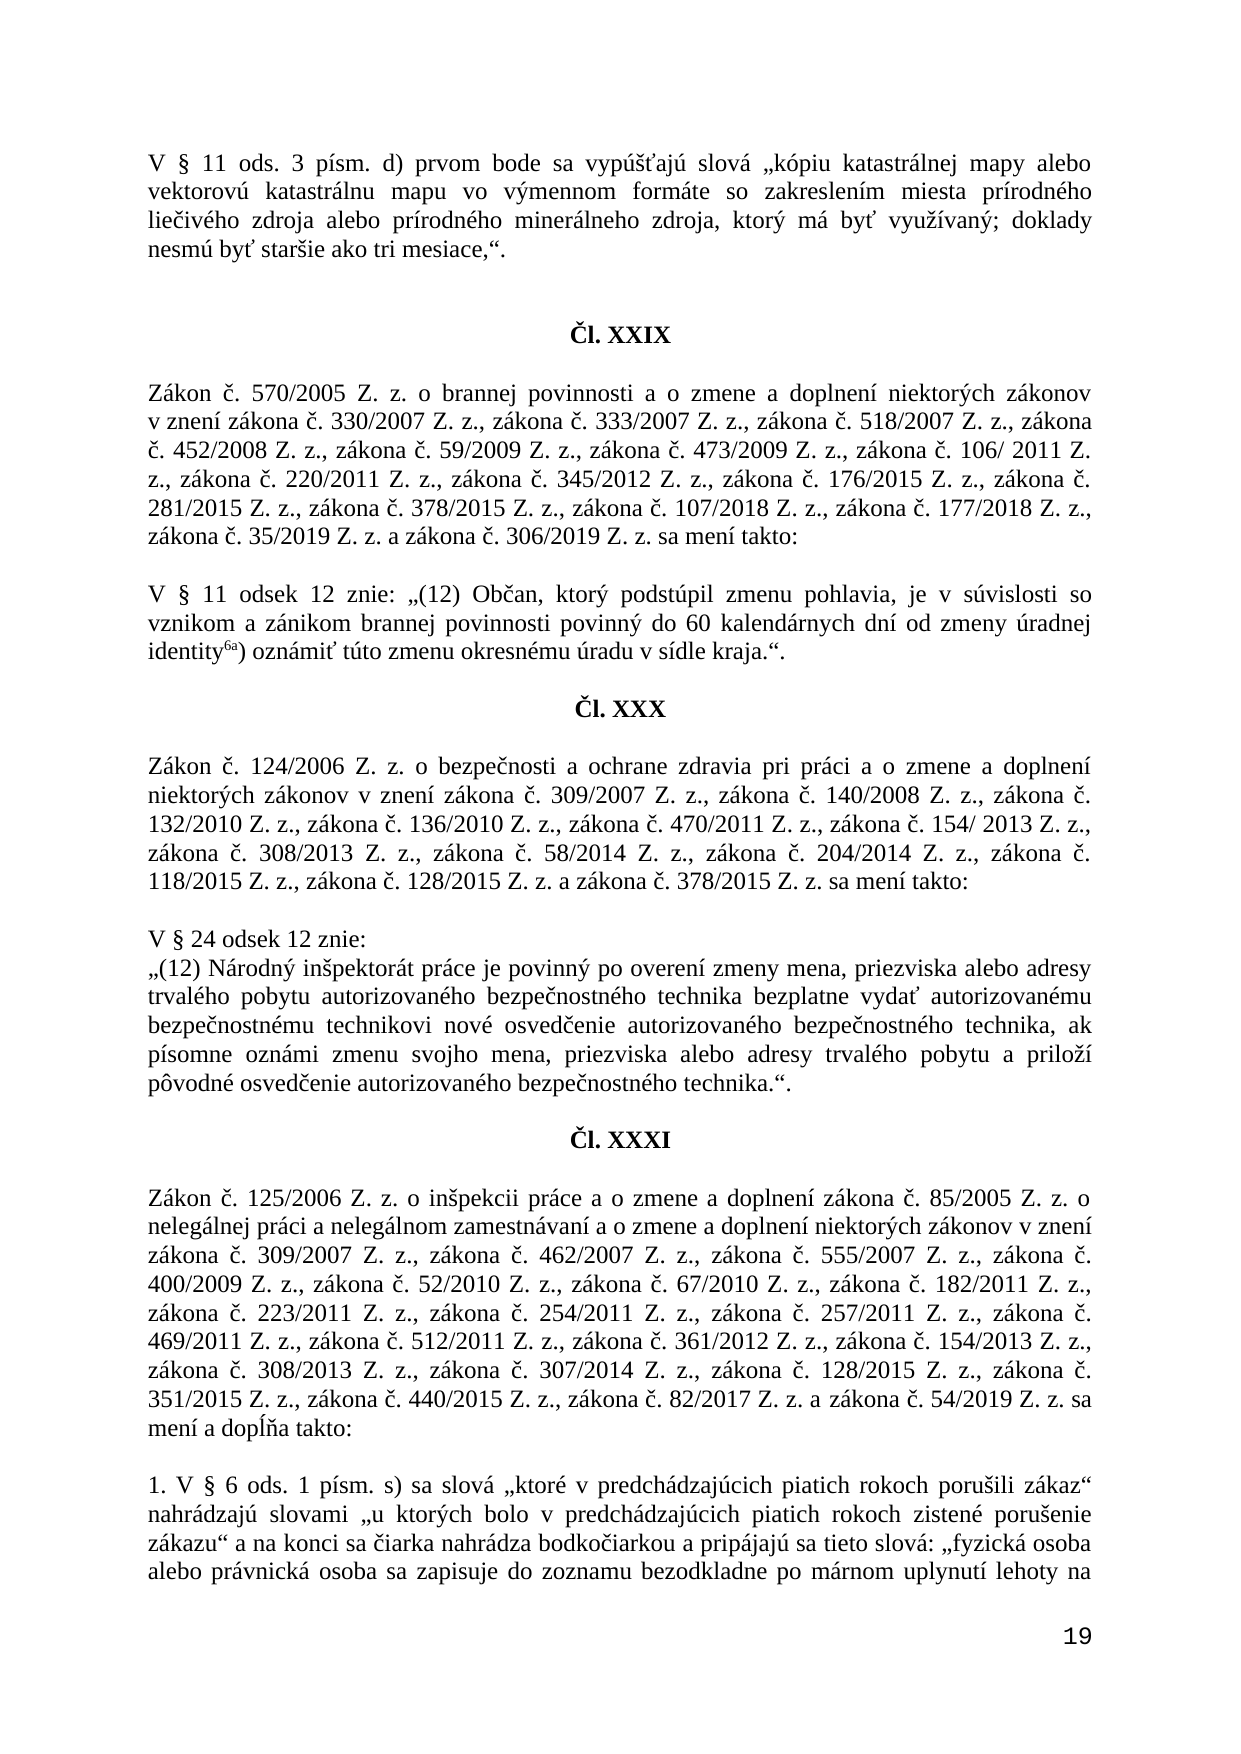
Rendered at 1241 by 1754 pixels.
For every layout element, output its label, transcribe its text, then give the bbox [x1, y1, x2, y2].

text Zákon č. 125/2006 Z. z. o inšpekcii práce a o zmene a doplnení zákona č. 85/2005 Z. z. o nelegálnej práci a nelegálnom zamestnávaní a o zmene a doplnení niektorých zákonov v znení zákona č. 309/2007 Z. z., zákona č. 462/2007 Z. z., zákona č. 555/2007 Z. z., zákona č. 400/2009 Z. z., zákona č. 52/2010 Z. z., zákona č. 67/2010 Z. z., zákona č. 182/2011 Z. z., zákona č. 223/2011 Z. z., zákona č. 254/2011 Z. z., zákona č. 257/2011 Z. z., zákona č. 469/2011 Z. z., zákona č. 512/2011 Z. z., zákona č. 361/2012 Z. z., zákona č. 154/2013 Z. z., zákona č. 308/2013 Z. z., zákona č. 307/2014 Z. z., zákona č. 128/2015 Z. z., zákona č. 351/2015 Z. z., zákona č. 440/2015 Z. z., zákona č. 82/2017 Z. z. a zákona č. 54/2019 Z. z. sa mení a dopĺňa takto: [148, 1183, 1093, 1441]
text „(12) Národný inšpektorát práce je povinný po overení zmeny mena, priezviska alebo adresy trvalého pobytu autorizovaného bezpečnostného technika bezplatne vydať autorizovanému bezpečnostnému technikovi nové osvedčenie autorizovaného bezpečnostného technika, ak písomne oznámi zmenu svojho mena, priezviska alebo adresy trvalého pobytu a priloží pôvodné osvedčenie autorizovaného bezpečnostného technika.“. [148, 953, 1093, 1096]
text V § 11 ods. 3 písm. d) prvom bode sa vypúšťajú slová „kópiu katastrálnej mapy alebo vektorovú katastrálnu mapu vo výmennom formáte so zakreslením miesta prírodného liečivého zdroja alebo prírodného minerálneho zdroja, ktorý má byť využívaný; doklady nesmú byť staršie ako tri mesiace,“. [148, 148, 1093, 263]
text Čl. XXX [148, 694, 1093, 723]
text Zákon č. 570/2005 Z. z. o brannej povinnosti a o zmene a doplnení niektorých zákonov v znení zákona č. 330/2007 Z. z., zákona č. 333/2007 Z. z., zákona č. 518/2007 Z. z., zákona č. 452/2008 Z. z., zákona č. 59/2009 Z. z., zákona č. 473/2009 Z. z., zákona č. 106/ 2011 Z. z., zákona č. 220/2011 Z. z., zákona č. 345/2012 Z. z., zákona č. 176/2015 Z. z., zákona č. 281/2015 Z. z., zákona č. 378/2015 Z. z., zákona č. 107/2018 Z. z., zákona č. 177/2018 Z. z., zákona č. 35/2019 Z. z. a zákona č. 306/2019 Z. z. sa mení takto: [148, 378, 1093, 550]
text Čl. XXXI [148, 1125, 1093, 1154]
text Čl. XXIX [148, 320, 1093, 349]
text V § 24 odsek 12 znie: [148, 924, 1093, 953]
text V § 11 odsek 12 znie: „(12) Občan, ktorý podstúpil zmenu pohlavia, je v súvislosti so vznikom a zánikom brannej povinnosti povinný do 60 kalendárnych dní od zmeny úradnej identity6a) oznámiť túto zmenu okresnému úradu v sídle kraja.“. [148, 579, 1093, 665]
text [148, 1470, 1093, 1585]
text Zákon č. 124/2006 Z. z. o bezpečnosti a ochrane zdravia pri práci a o zmene a doplnení niektorých zákonov v znení zákona č. 309/2007 Z. z., zákona č. 140/2008 Z. z., zákona č. 132/2010 Z. z., zákona č. 136/2010 Z. z., zákona č. 470/2011 Z. z., zákona č. 154/ 2013 Z. z., zákona č. 308/2013 Z. z., zákona č. 58/2014 Z. z., zákona č. 204/2014 Z. z., zákona č. 118/2015 Z. z., zákona č. 128/2015 Z. z. a zákona č. 378/2015 Z. z. sa mení takto: [148, 751, 1093, 895]
